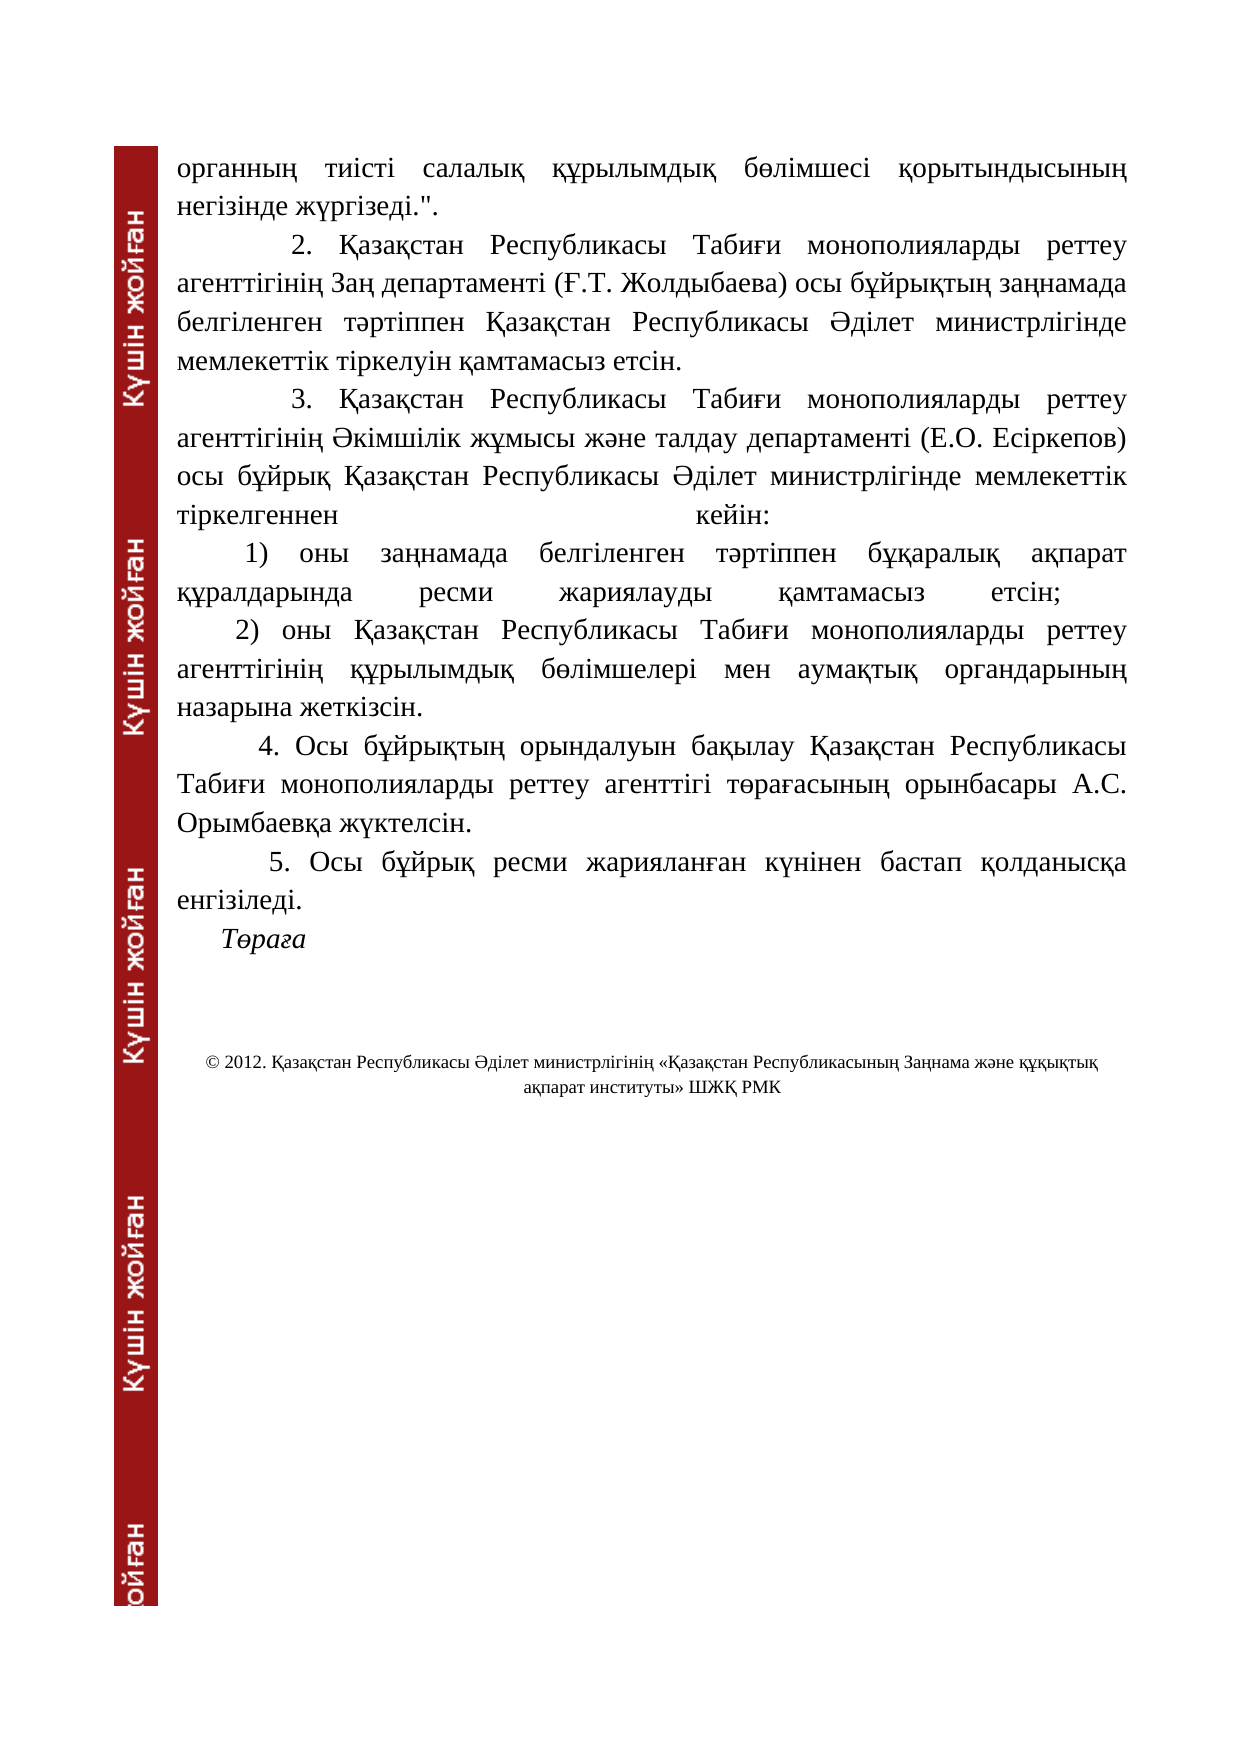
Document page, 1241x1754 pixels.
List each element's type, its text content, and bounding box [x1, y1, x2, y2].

text © 2012. Қазақстан Республикасы Әділет министрлігінің «Қазақстан Республикасының Заңнама және құқықтық ақпарат институты» ШЖҚ РМК [112, 1051, 1128, 1097]
text Төраға [112, 921, 1128, 954]
picture [114, 146, 158, 150]
picture [114, 954, 158, 1051]
text 3. Қазақстан Республикасы Табиғи монополияларды реттеу агенттігінің Әкімшілік жұмысы және талдау департаменті (Е.О. Есіркепов) осы бұйрық Қазақстан Республикасы Әділет министрлігінде мемлекеттік тіркелгеннен кейін: 1) оны заңнамада белгіленген тәртіппен бұқаралық ақпарат құралдарында ресми жариялауды қамтамасыз етсін; 2) оны Қазақстан Республикасы Табиғи монополияларды реттеу агенттігінің құрылымдық бөлімшелері мен аумақтық органдарының назарына жеткізсін. [112, 381, 1128, 723]
picture [114, 376, 158, 381]
picture [114, 723, 158, 728]
text 2. Қазақстан Республикасы Табиғи монополияларды реттеу агенттігінің Заң департаменті (Ғ.Т. Жолдыбаева) осы бұйрықтың заңнамада белгіленген тәртіппен Қазақстан Республикасы Әділет министрлігінде мемлекеттік тіркелуін қамтамасыз етсін. [112, 227, 1128, 376]
text 5. Осы бұйрық ресми жарияланған күнінен бастап қолданысқа енгізіледі. [112, 844, 1128, 916]
picture [114, 1097, 158, 1606]
picture [114, 839, 158, 844]
text 4. Осы бұйрықтың орындалуын бақылау Қазақстан Республикасы Табиғи монополияларды реттеу агенттігі төрағасының орынбасары А.С. Орымбаевқа жүктелсін. [112, 728, 1128, 839]
picture [114, 916, 158, 921]
picture [114, 222, 158, 227]
